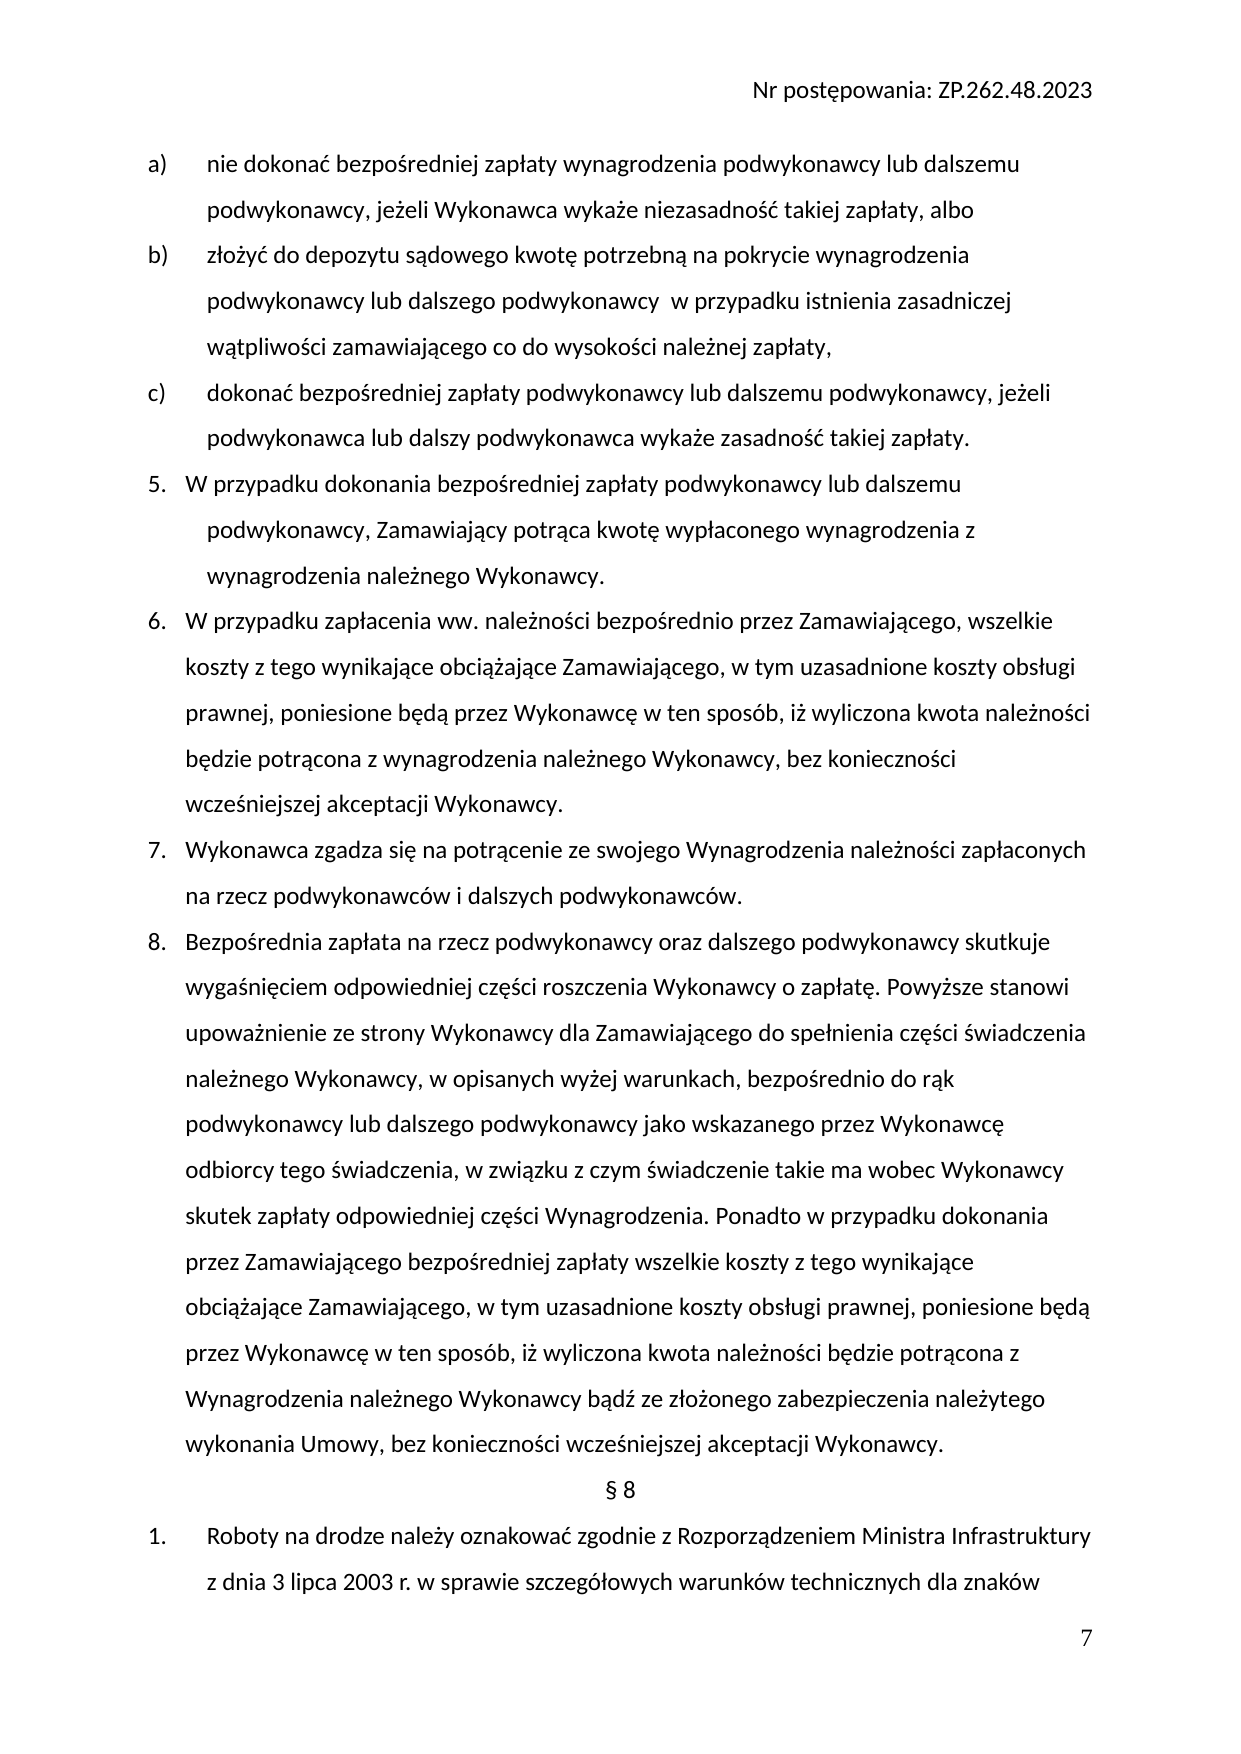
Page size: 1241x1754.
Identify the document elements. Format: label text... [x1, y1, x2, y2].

list W przypadku dokonania bezpośredniej zapłaty podwykonawcy lub dalszemu podwykonawcy, Zamawiający potrąca kwotę wypłaconego wynagrodzenia z wynagrodzenia należnego Wykonawcy. [148, 468, 1097, 590]
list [148, 1520, 1093, 1596]
list Wykonawca zgadza się na potrącenie ze swojego Wynagrodzenia należności zapłaconych na rzecz podwykonawców i dalszych podwykonawców. [148, 834, 1097, 910]
list W przypadku zapłacenia ww. należności bezpośrednio przez Zamawiającego, wszelkie koszty z tego wynikające obciążające Zamawiającego, w tym uzasadnione koszty obsługi prawnej, poniesione będą przez Wykonawcę w ten sposób, iż wyliczona kwota należności będzie potrącona z wynagrodzenia należnego Wykonawcy, bez konieczności wcześniejszej akceptacji Wykonawcy. [148, 606, 1097, 819]
text c) dokonać bezpośredniej zapłaty podwykonawcy lub dalszemu podwykonawcy, jeżeli podwykonawca lub dalszy podwykonawca wykaże zasadność takiej zapłaty. [148, 377, 1093, 453]
text § 8 [148, 1474, 1093, 1505]
list Bezpośrednia zapłata na rzecz podwykonawcy oraz dalszego podwykonawcy skutkuje wygaśnięciem odpowiedniej części roszczenia Wykonawcy o zapłatę. Powyższe stanowi upoważnienie ze strony Wykonawcy dla Zamawiającego do spełnienia części świadczenia należnego Wykonawcy, w opisanych wyżej warunkach, bezpośrednio do rąk podwykonawcy lub dalszego podwykonawcy jako wskazanego przez Wykonawcę odbiorcy tego świadczenia, w związku z czym świadczenie takie ma wobec Wykonawcy skutek zapłaty odpowiedniej części Wynagrodzenia. Ponadto w przypadku dokonania przez Zamawiającego bezpośredniej zapłaty wszelkie koszty z tego wynikające obciążające Zamawiającego, w tym uzasadnione koszty obsługi prawnej, poniesione będą przez Wykonawcę w ten sposób, iż wyliczona kwota należności będzie potrącona z Wynagrodzenia należnego Wykonawcy bądź ze złożonego zabezpieczenia należytego wykonania Umowy, bez konieczności wcześniejszej akceptacji Wykonawcy. [148, 926, 1097, 1459]
text a) nie dokonać bezpośredniej zapłaty wynagrodzenia podwykonawcy lub dalszemu podwykonawcy, jeżeli Wykonawca wykaże niezasadność takiej zapłaty, albo [148, 148, 1093, 224]
text b) złożyć do depozytu sądowego kwotę potrzebną na pokrycie wynagrodzenia podwykonawcy lub dalszego podwykonawcy w przypadku istnienia zasadniczej wątpliwości zamawiającego co do wysokości należnej zapłaty, [148, 240, 1093, 362]
